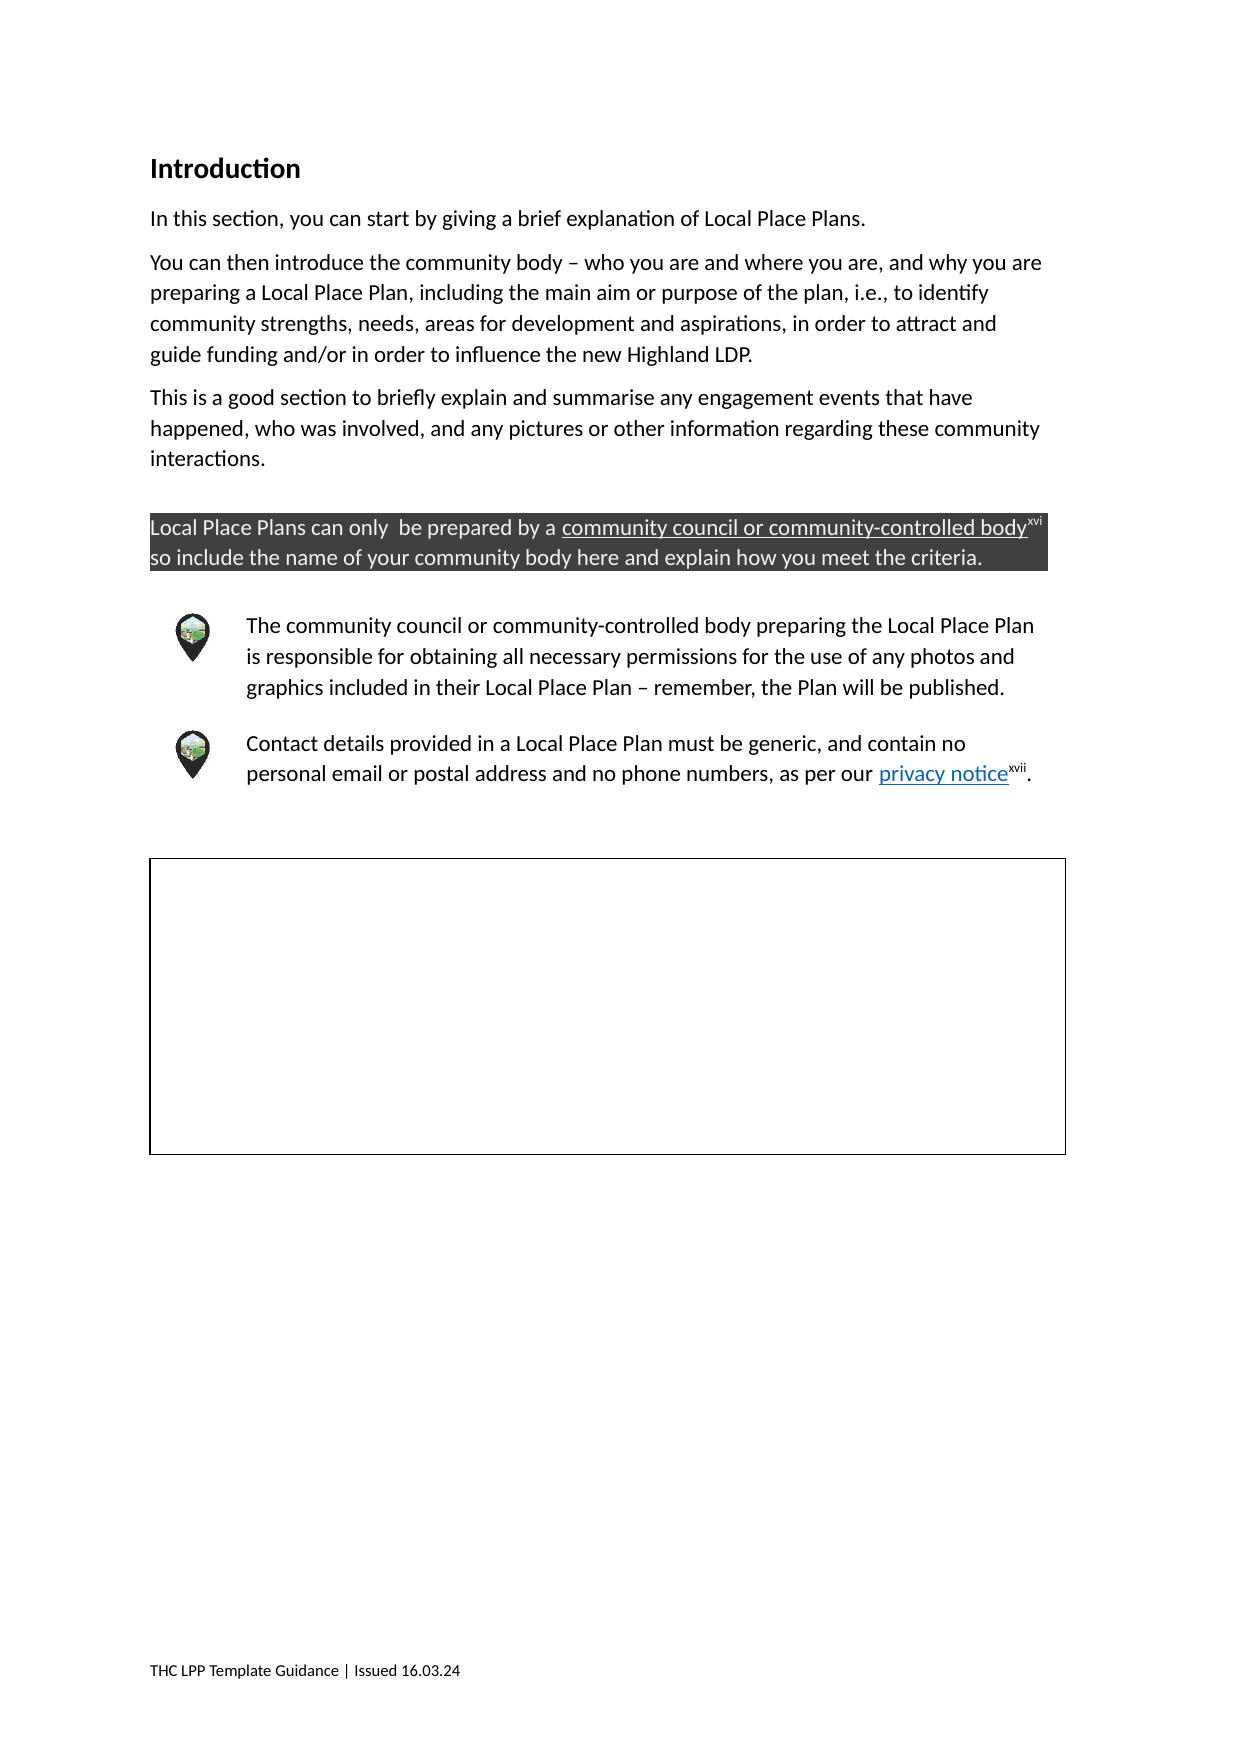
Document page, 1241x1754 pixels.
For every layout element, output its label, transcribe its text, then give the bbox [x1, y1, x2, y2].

table_cell [150, 716, 235, 803]
text Local Place Plans can only be prepared by a community council or community-controlled body so include the name of your community body here and explain how you meet the criteria. [150, 513, 1048, 571]
table_header [151, 859, 1065, 1154]
subtitle Introduction [150, 150, 1048, 186]
text You can then introduce the community body – who you are and where you are, and why you are preparing a Local Place Plan, including the main aim or purpose of the plan, i.e., to identify community strengths, needs, areas for development and aspirations, in order to attract and guide funding and/or in order to influence the new Highland LDP. [150, 248, 1048, 368]
picture [161, 728, 224, 781]
text In this section, you can start by giving a brief explanation of Local Place Plans. [150, 204, 1048, 232]
table_cell Contact details provided in a Local Place Plan must be generic, and contain no personal email or postal address and no phone numbers, as per our privacy notice. [235, 716, 1048, 803]
table_header The community council or community-controlled body preparing the Local Place Plan is responsible for obtaining all necessary permissions for the use of any photos and graphics included in their Local Place Plan – remember, the Plan will be published. [235, 599, 1048, 716]
picture [161, 611, 224, 664]
table_header [150, 599, 235, 716]
text This is a good section to briefly explain and summarise any engagement events that have happened, who was involved, and any pictures or other information regarding these community interactions. [150, 383, 1048, 472]
